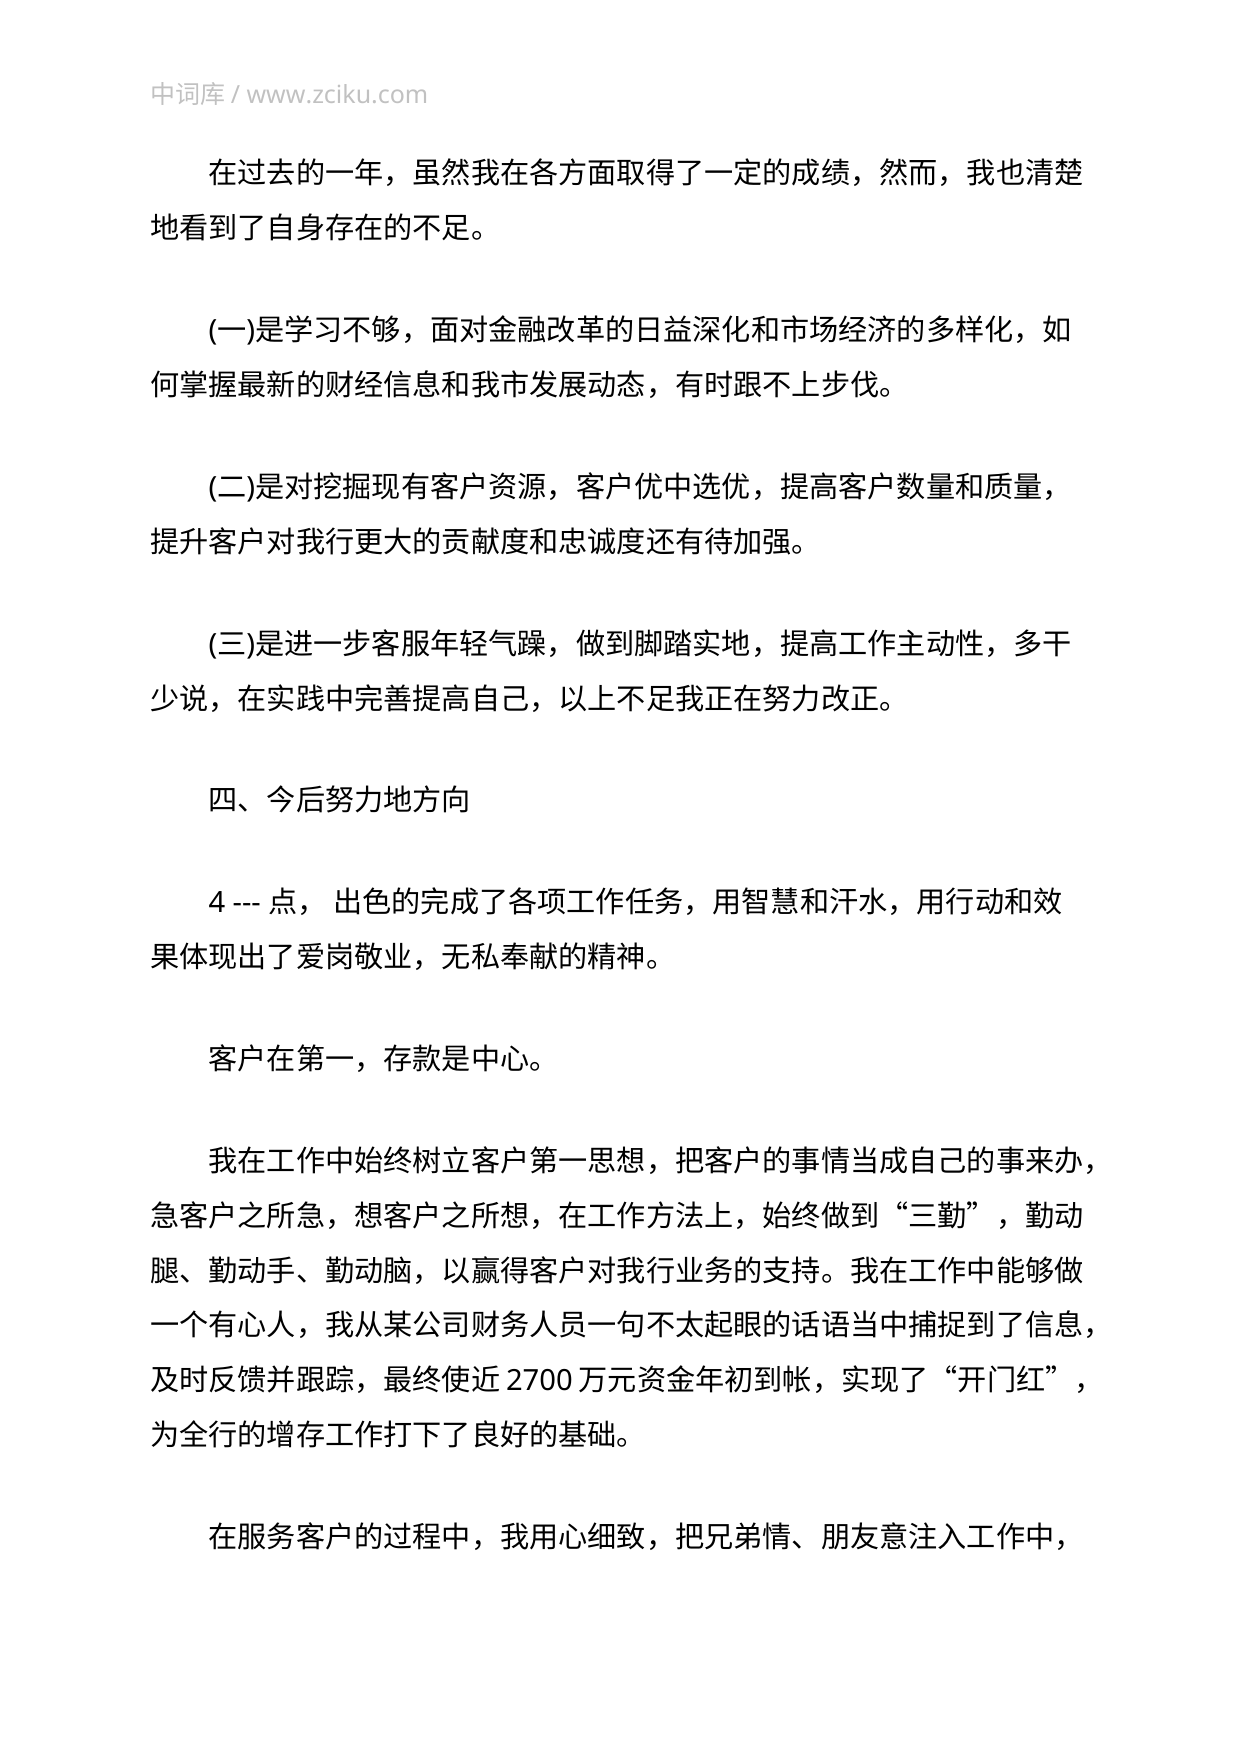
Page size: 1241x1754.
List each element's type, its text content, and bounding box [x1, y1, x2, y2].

text 客户在第一，存款是中心。 [150, 1036, 1090, 1078]
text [150, 1514, 1090, 1556]
text (三)是进一步客服年轻气躁，做到脚踏实地，提高工作主动性，多干少说，在实践中完善提高自己，以上不足我正在努力改正。 [150, 620, 1090, 717]
text 四、今后努力地方向 [150, 777, 1090, 819]
text (二)是对挖掘现有客户资源，客户优中选优，提高客户数量和质量，提升客户对我行更大的贡献度和忠诚度还有待加强。 [150, 463, 1090, 561]
text 4 --- 点， 出色的完成了各项工作任务，用智慧和汗水，用行动和效果体现出了爱岗敬业，无私奉献的精神。 [150, 879, 1090, 976]
text 我在工作中始终树立客户第一思想，把客户的事情当成自己的事来办，急客户之所急，想客户之所想，在工作方法上，始终做到“三勤”，勤动腿、勤动手、勤动脑，以赢得客户对我行业务的支持。我在工作中能够做一个有心人，我从某公司财务人员一句不太起眼的话语当中捕捉到了信息，及时反馈并跟踪，最终使近2700万元资金年初到帐，实现了“开门红”，为全行的增存工作打下了良好的基础。 [150, 1137, 1090, 1454]
text 在过去的一年，虽然我在各方面取得了一定的成绩，然而，我也清楚地看到了自身存在的不足。 [150, 150, 1090, 247]
text (一)是学习不够，面对金融改革的日益深化和市场经济的多样化，如何掌握最新的财经信息和我市发展动态，有时跟不上步伐。 [150, 307, 1090, 404]
